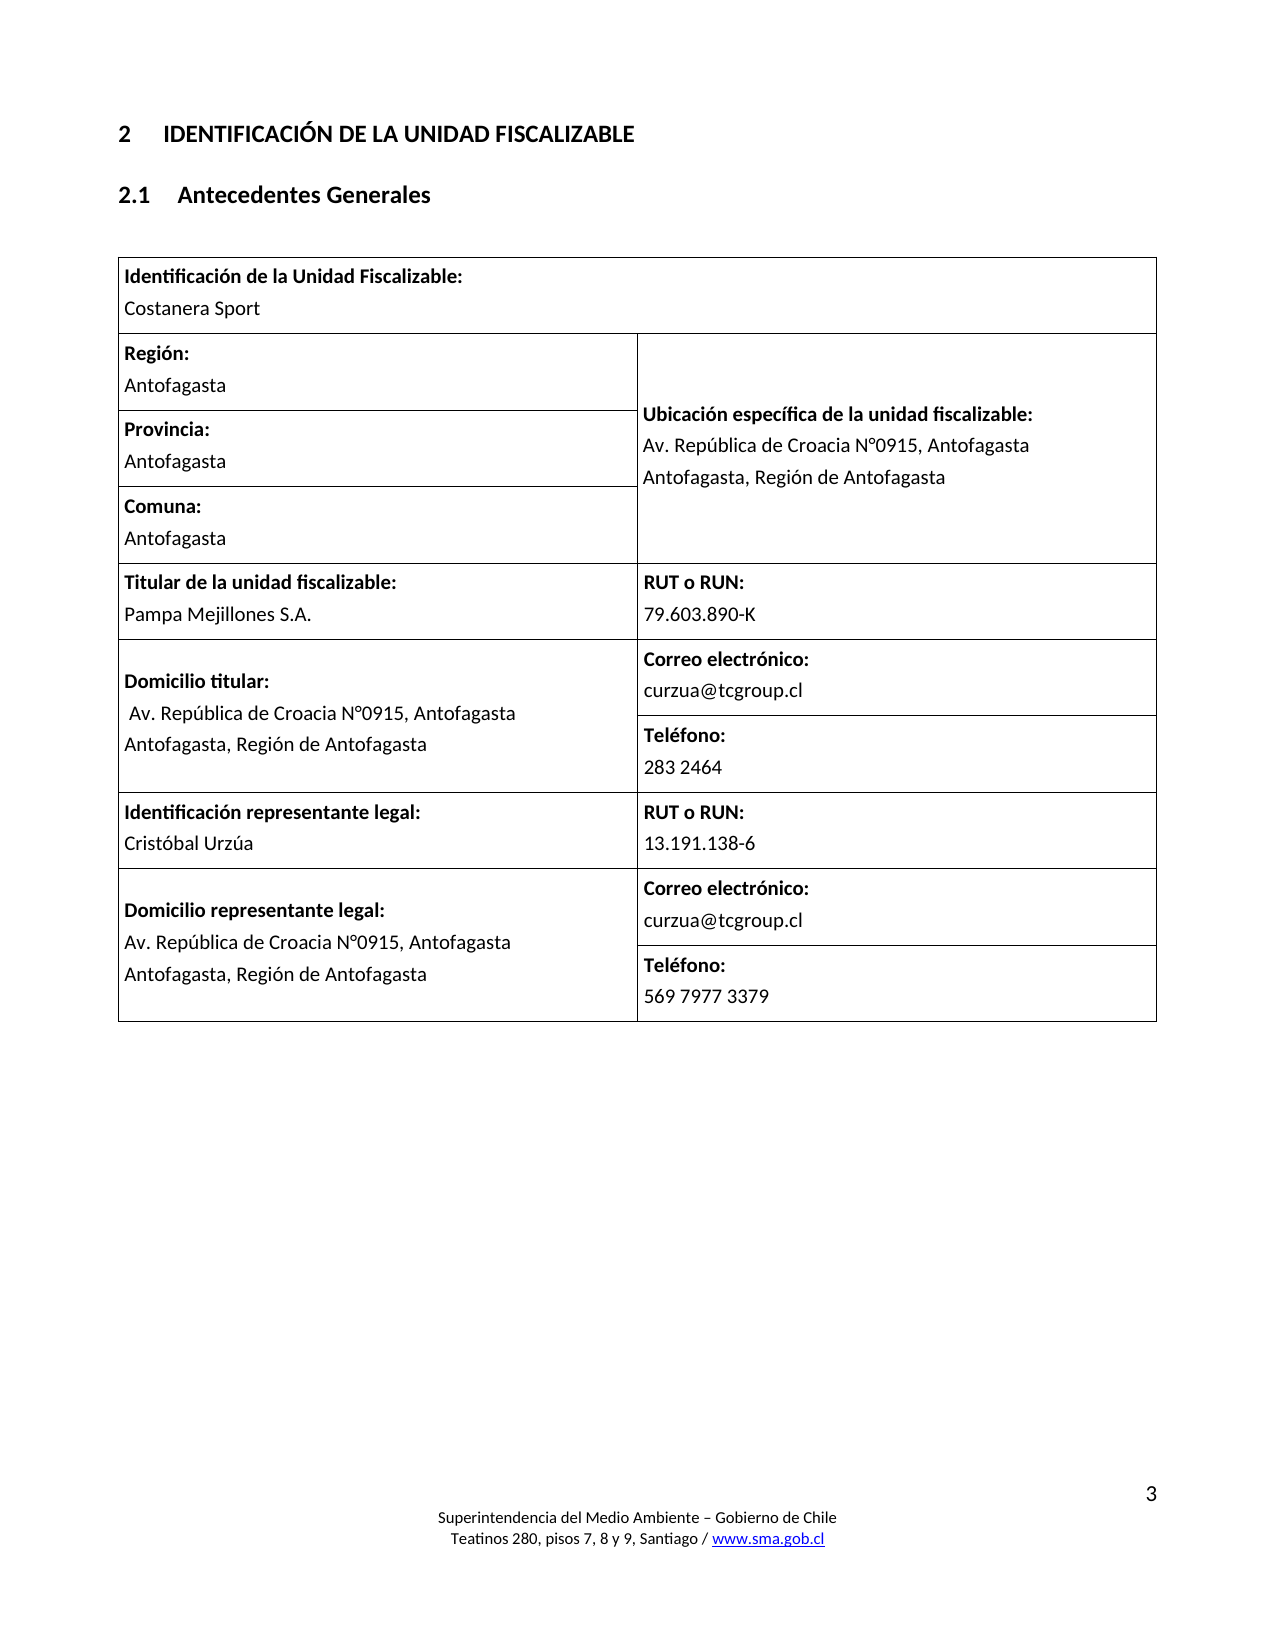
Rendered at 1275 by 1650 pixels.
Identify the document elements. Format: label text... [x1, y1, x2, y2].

table_cell Domicilio representante legal: Av. República de Croacia N°0915, Antofagasta Antofagasta, Región de Antofagasta [119, 869, 637, 1021]
table_cell Comuna: Antofagasta [119, 487, 637, 562]
table_cell Teléfono: 283 2464 [638, 716, 1156, 792]
table_cell Correo electrónico: curzua@tcgroup.cl [638, 869, 1156, 945]
table_cell RUT o RUN: 79.603.890-K [638, 564, 1156, 639]
table_cell Ubicación específica de la unidad fiscalizable: Av. República de Croacia N°0915, Antofagasta Antofagasta, Región de Antofagasta [638, 334, 1156, 562]
table_cell Titular de la unidad fiscalizable: Pampa Mejillones S.A. [119, 564, 637, 639]
table_cell Identificación representante legal: Cristóbal Urzúa [119, 793, 637, 868]
table_cell Región: Antofagasta [119, 334, 637, 409]
text IDENTIFICACIÓN DE LA UNIDAD FISCALIZABLE [118, 118, 1157, 149]
table_cell Teléfono: 569 7977 3379 [638, 946, 1156, 1021]
table_cell Domicilio titular: Av. República de Croacia N°0915, Antofagasta Antofagasta, Región de Antofagasta [119, 640, 637, 792]
table_cell Provincia: Antofagasta [119, 411, 637, 486]
table_cell RUT o RUN: 13.191.138-6 [638, 793, 1156, 868]
subtitle Antecedentes Generales [118, 179, 1157, 210]
table_header Identificación de la Unidad Fiscalizable: Costanera Sport [119, 258, 1156, 333]
table_cell Correo electrónico: curzua@tcgroup.cl [638, 640, 1156, 715]
